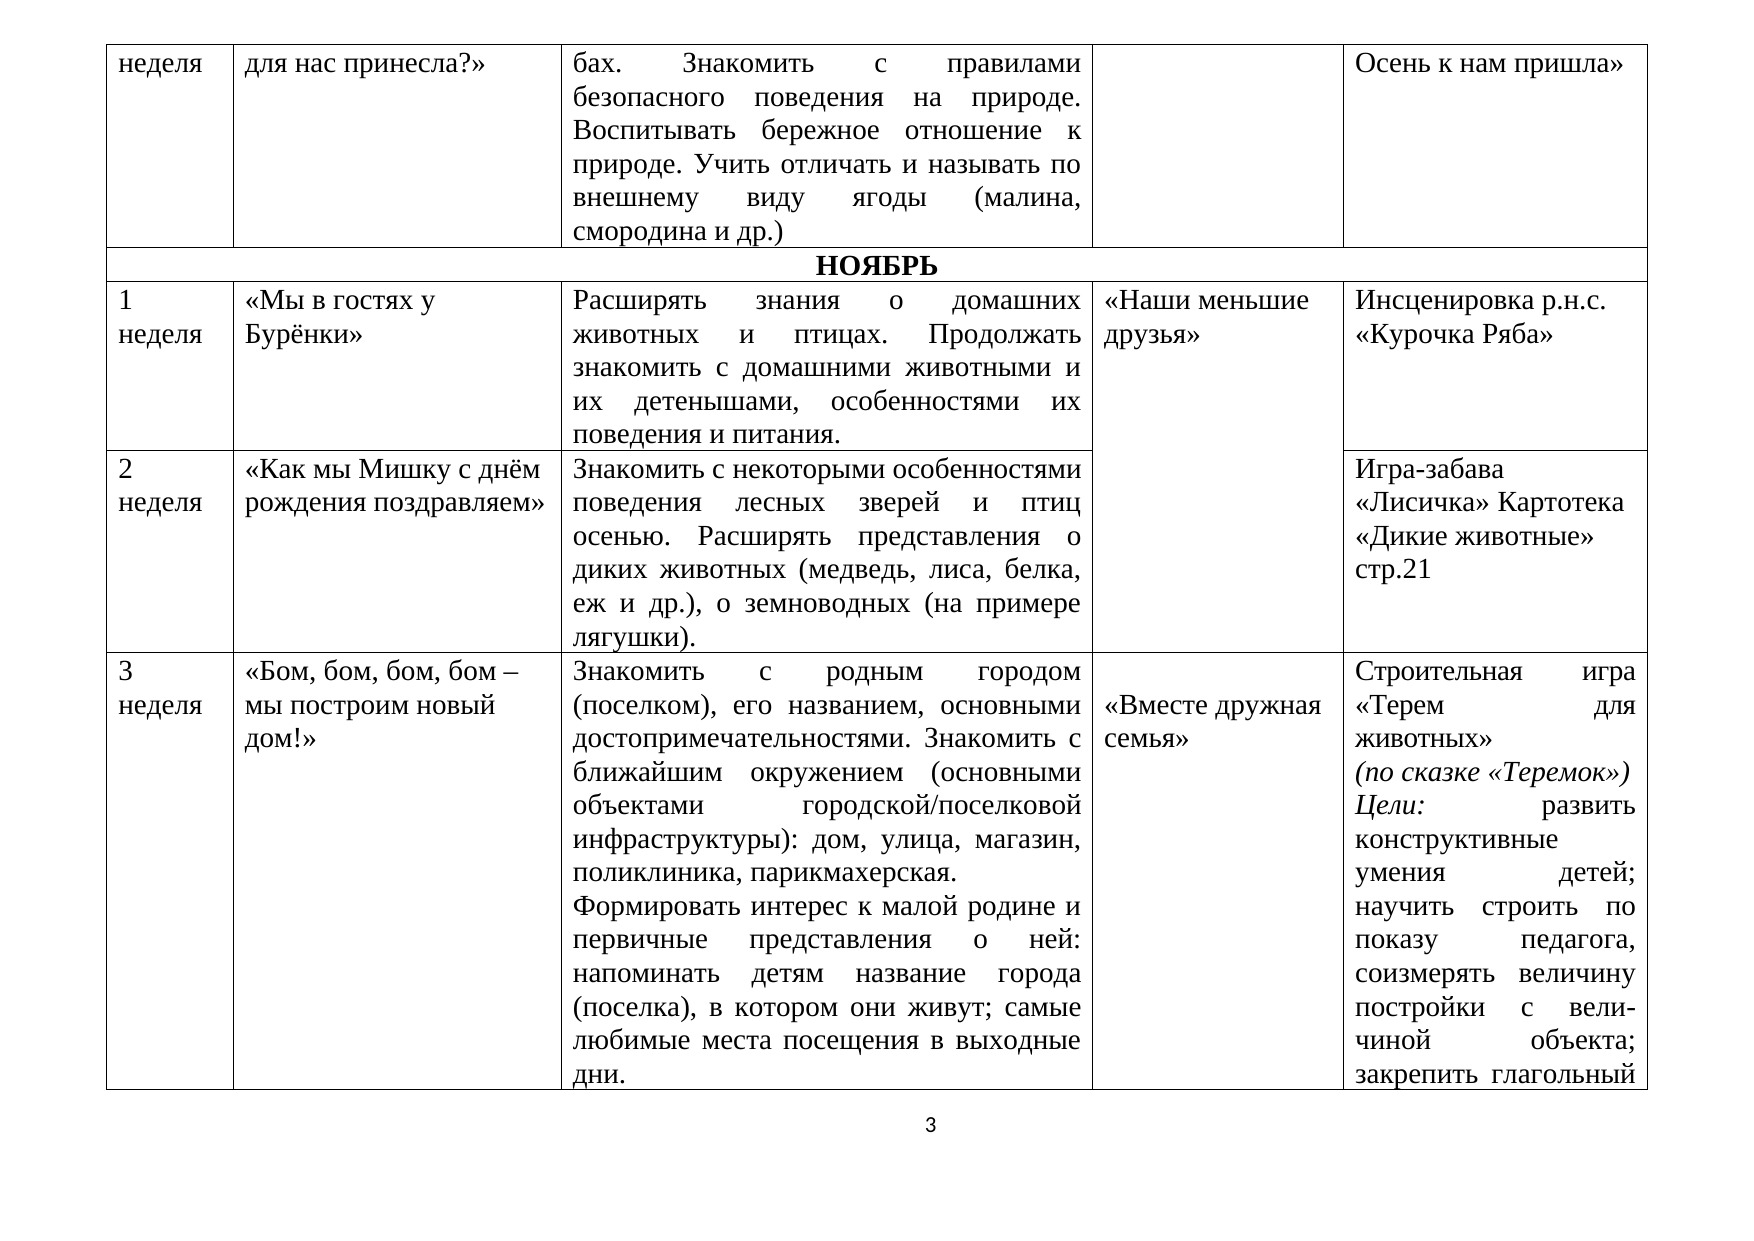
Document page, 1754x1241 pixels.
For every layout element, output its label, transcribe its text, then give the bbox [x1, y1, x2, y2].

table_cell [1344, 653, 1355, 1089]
table_cell 4 неделя [107, 45, 233, 247]
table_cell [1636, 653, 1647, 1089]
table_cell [562, 45, 1092, 247]
table_cell Знакомить с некоторыми особенностями поведения лесных зверей и птиц осенью. Расширять представления о диких животных (медведь, лиса, белка, еж и др.), о земноводных (на примере лягушки). [562, 451, 1092, 652]
table_cell Инсценировка р.н.с. «Курочка Ряба» [1344, 282, 1647, 450]
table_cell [562, 653, 1092, 1089]
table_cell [234, 45, 561, 247]
table_cell НОЯБРЬ [107, 248, 1647, 281]
table_cell «Наши меньшие друзья» [1093, 282, 1343, 652]
table_cell «Как мы Мишку с днём рождения поздравляем» [234, 451, 561, 652]
table_cell Игра-забава «Лисичка» Картотека «Дикие животные» стр.21 [1344, 451, 1647, 652]
table_cell 1 неделя [107, 282, 233, 450]
table_cell Расширять знания о домашних животных и птицах. Продолжать знакомить с домашними животными и их детенышами, особенностями их поведения и питания. [562, 282, 1092, 450]
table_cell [234, 653, 561, 1089]
table_cell 3 неделя [107, 653, 233, 1089]
table_cell 2 неделя [107, 451, 233, 652]
table_cell «Мы в гостях у Бурёнки» [234, 282, 561, 450]
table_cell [1093, 653, 1343, 1089]
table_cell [1344, 45, 1647, 247]
